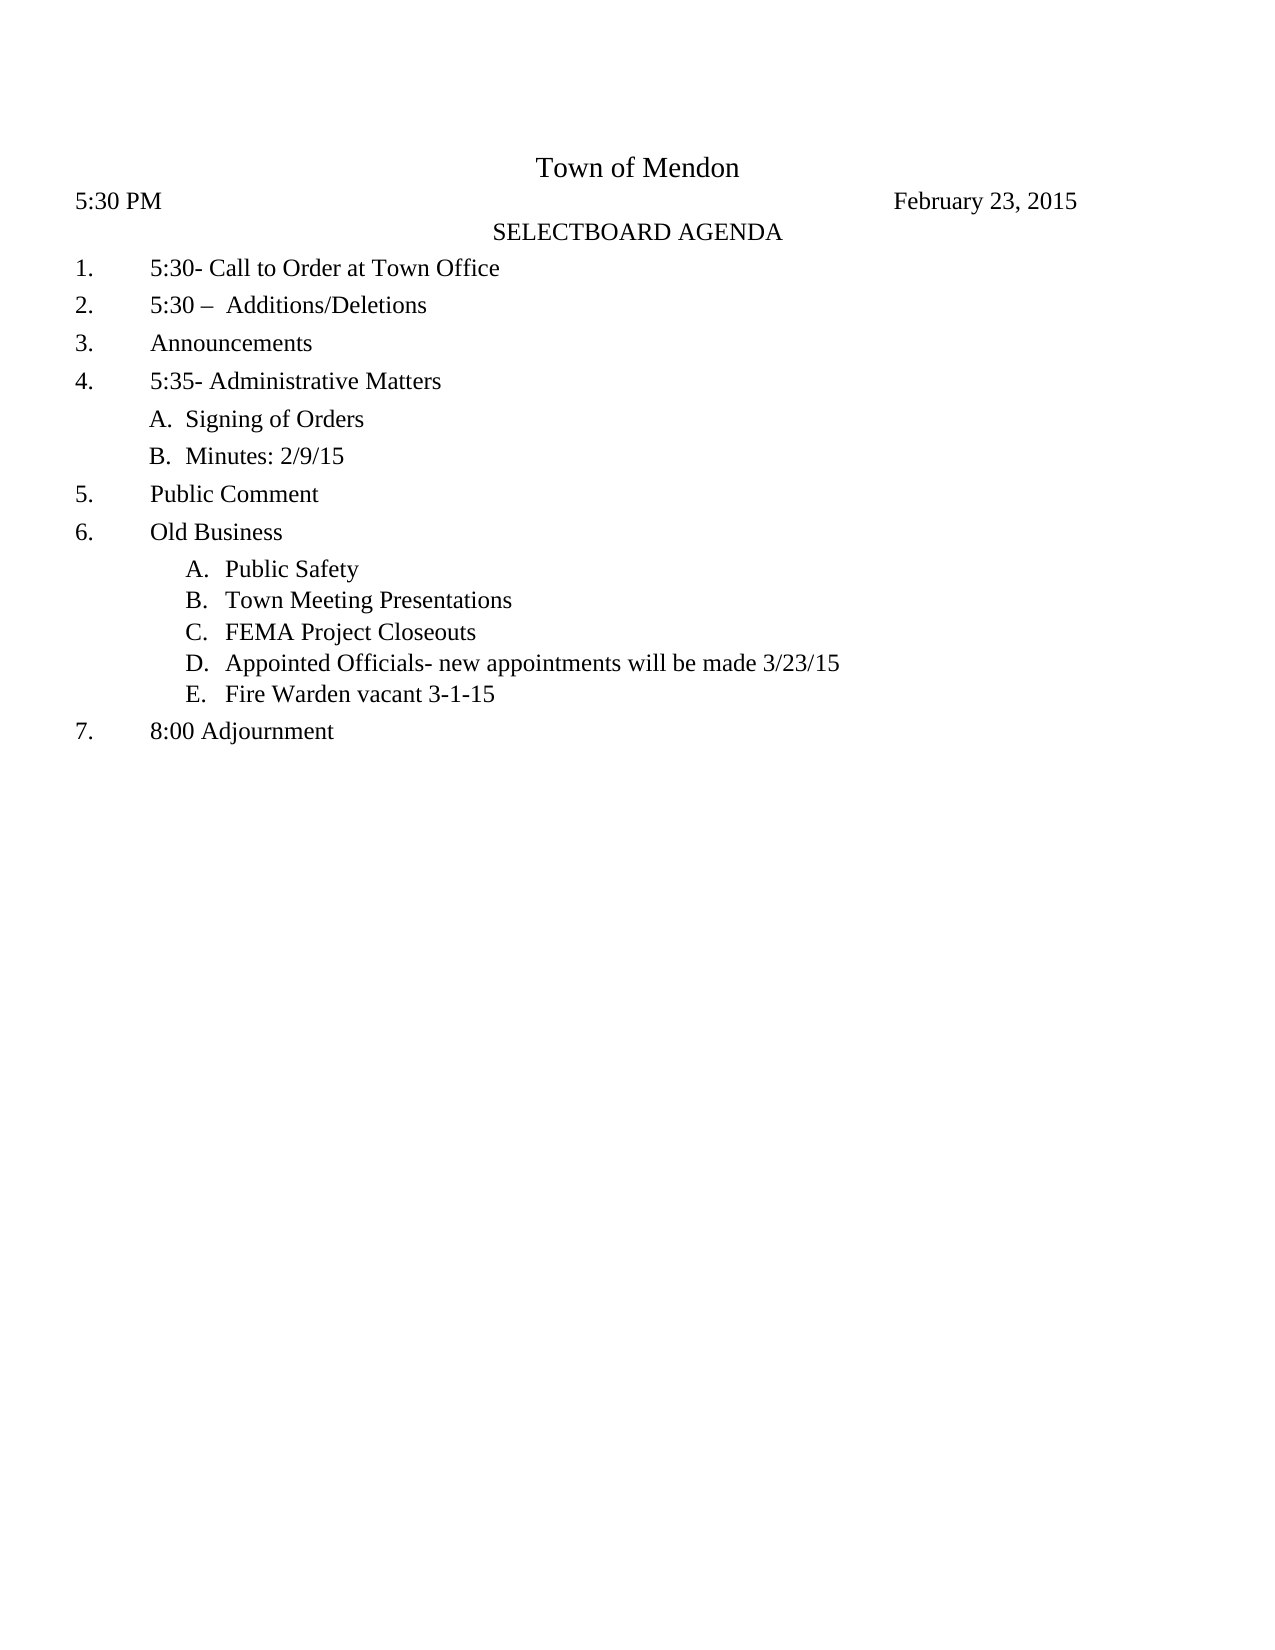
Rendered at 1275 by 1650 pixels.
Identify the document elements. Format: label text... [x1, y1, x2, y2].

list 5:35- Administrative Matters [75, 366, 1084, 395]
list Old Business [75, 517, 1084, 546]
list Fire Warden vacant 3-1-15 [185, 679, 1084, 707]
list Public Safety [185, 554, 1084, 583]
list Minutes: 2/9/15 [148, 441, 1084, 470]
list Signing of Orders [148, 404, 1084, 432]
list 5:30- Call to Order at Town Office [75, 253, 1084, 282]
text 5:30 PM February 23, 2015 [75, 186, 1084, 215]
list 5:30 – Additions/Deletions [75, 291, 1084, 319]
text SELECTBOARD AGENDA [192, 217, 1084, 246]
list Public Comment [75, 479, 1084, 508]
text Town of Mendon [191, 150, 1084, 183]
list FEMA Project Closeouts [185, 617, 1084, 645]
list Appointed Officials- new appointments will be made 3/23/15 [185, 648, 1084, 676]
list Announcements [75, 328, 1084, 357]
list Town Meeting Presentations [185, 586, 1084, 614]
list 8:00 Adjournment [75, 716, 1084, 745]
